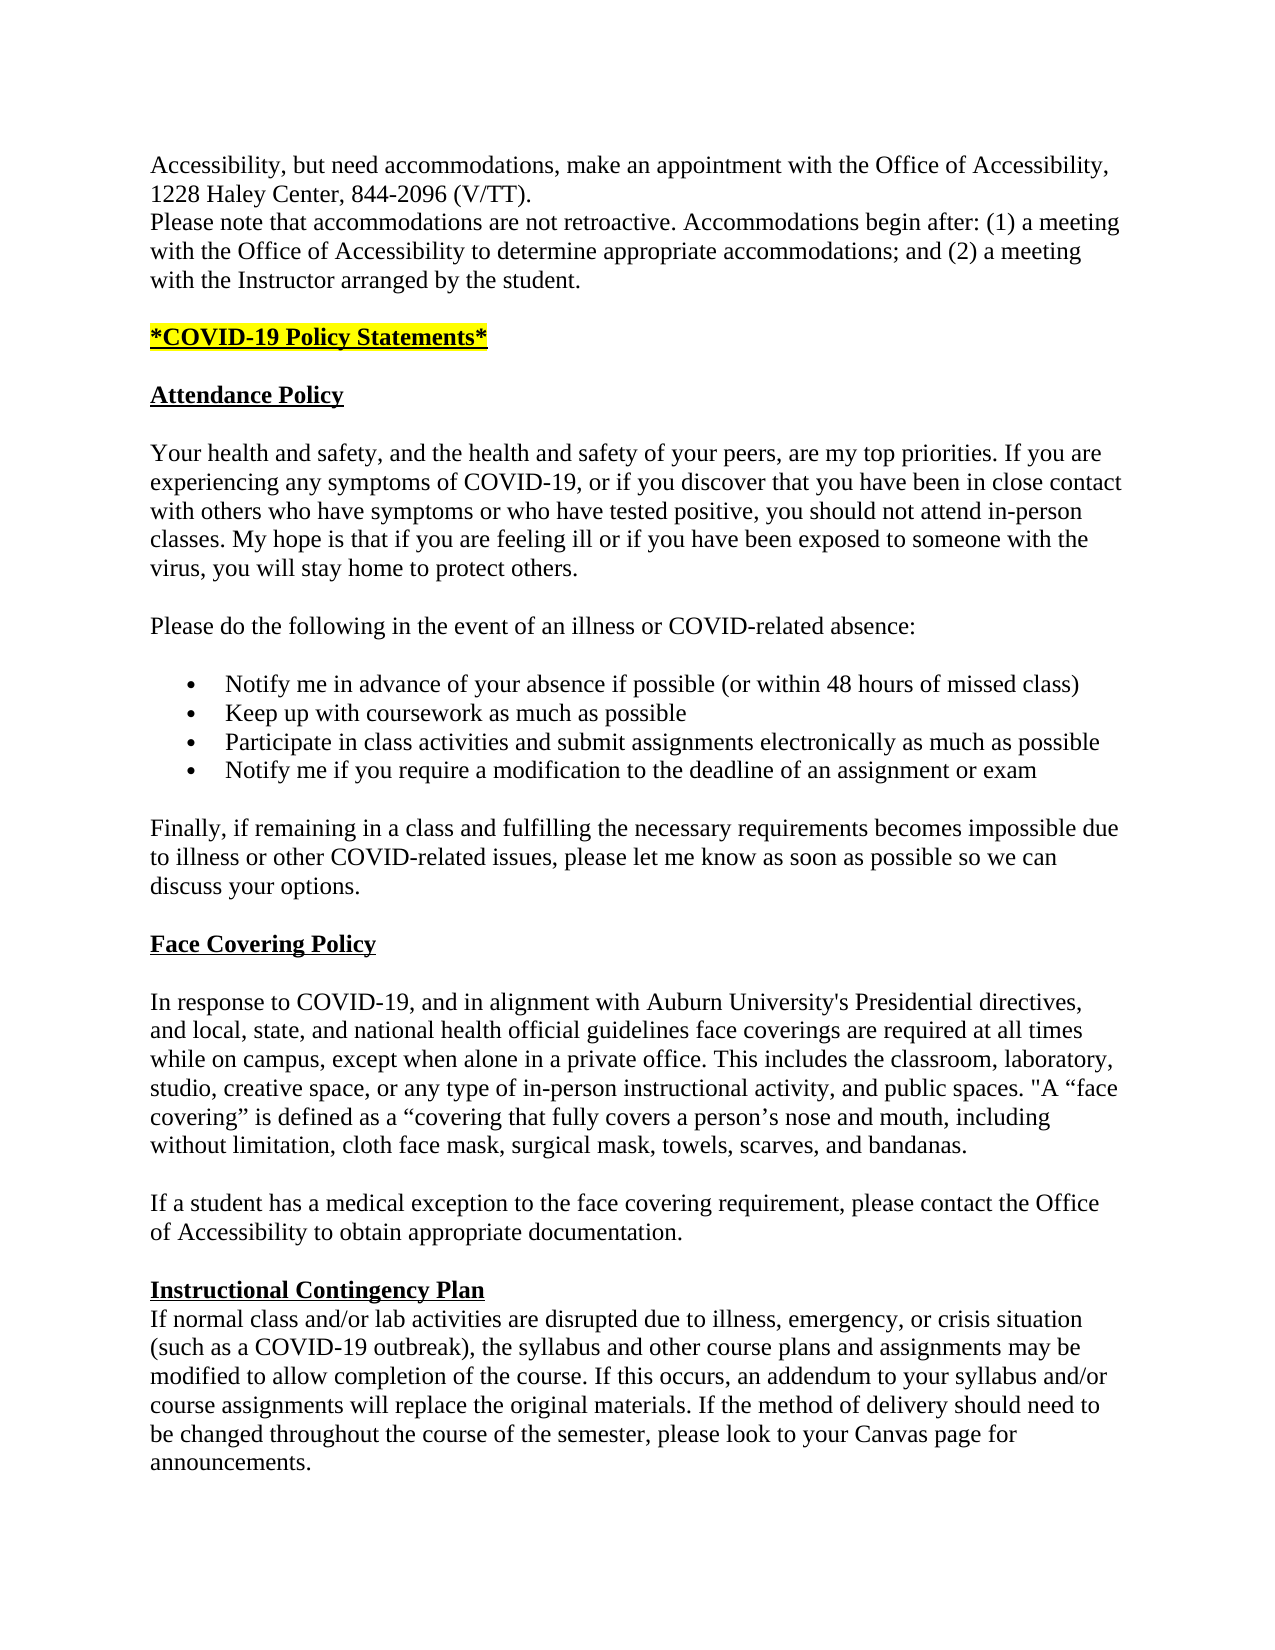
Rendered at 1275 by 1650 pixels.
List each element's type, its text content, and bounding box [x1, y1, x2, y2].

text Please note that accommodations are not retroactive. Accommodations begin after: (1) a meeting with the Office of Accessibility to determine appropriate accommodations; and (2) a meeting with the Instructor arranged by the student. [150, 207, 1125, 294]
text If a student has a medical exception to the face covering requirement, please contact the Office of Accessibility to obtain appropriate documentation. [150, 1188, 1125, 1246]
text *COVID-19 Policy Statements* [150, 322, 1125, 351]
text Finally, if remaining in a class and fulfilling the necessary requirements becomes impossible due to illness or other COVID-related issues, please let me know as soon as possible so we can discuss your options. [150, 813, 1125, 899]
list Notify me in advance of your absence if possible (or within 48 hours of missed class) [187, 669, 1125, 698]
text Attendance Policy [150, 380, 1125, 409]
list Keep up with coursework as much as possible [187, 698, 1125, 727]
text Your health and safety, and the health and safety of your peers, are my top priorities. If you are experiencing any symptoms of COVID-19, or if you discover that you have been in close contact with others who have symptoms or who have tested positive, you should not attend in-person classes. My hope is that if you are feeling ill or if you have been exposed to someone with the virus, you will stay home to protect others. [150, 438, 1125, 582]
text Face Covering Policy [150, 929, 1125, 957]
list Notify me if you require a modification to the deadline of an assignment or exam [187, 755, 1125, 784]
text If normal class and/or lab activities are disrupted due to illness, emergency, or crisis situation (such as a COVID-19 outbreak), the syllabus and other course plans and assignments may be modified to allow completion of the course. If this occurs, an addendum to your syllabus and/or course assignments will replace the original materials. If the method of delivery should need to be changed throughout the course of the semester, please look to your Canvas page for announcements. [150, 1304, 1125, 1476]
text Please do the following in the event of an illness or COVID-related absence: [150, 611, 1125, 640]
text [150, 150, 1125, 207]
list Participate in class activities and submit assignments electronically as much as possible [187, 727, 1125, 755]
text In response to COVID-19, and in alignment with Auburn University's Presidential directives, and local, state, and national health official guidelines face coverings are required at all times while on campus, except when alone in a private office. This includes the classroom, laboratory, studio, creative space, or any type of in-person instructional activity, and public spaces. "A “face covering” is defined as a “covering that fully covers a person’s nose and mouth, including without limitation, cloth face mask, surgical mask, towels, scarves, and bandanas. [150, 987, 1125, 1159]
text Instructional Contingency Plan [150, 1275, 1125, 1304]
